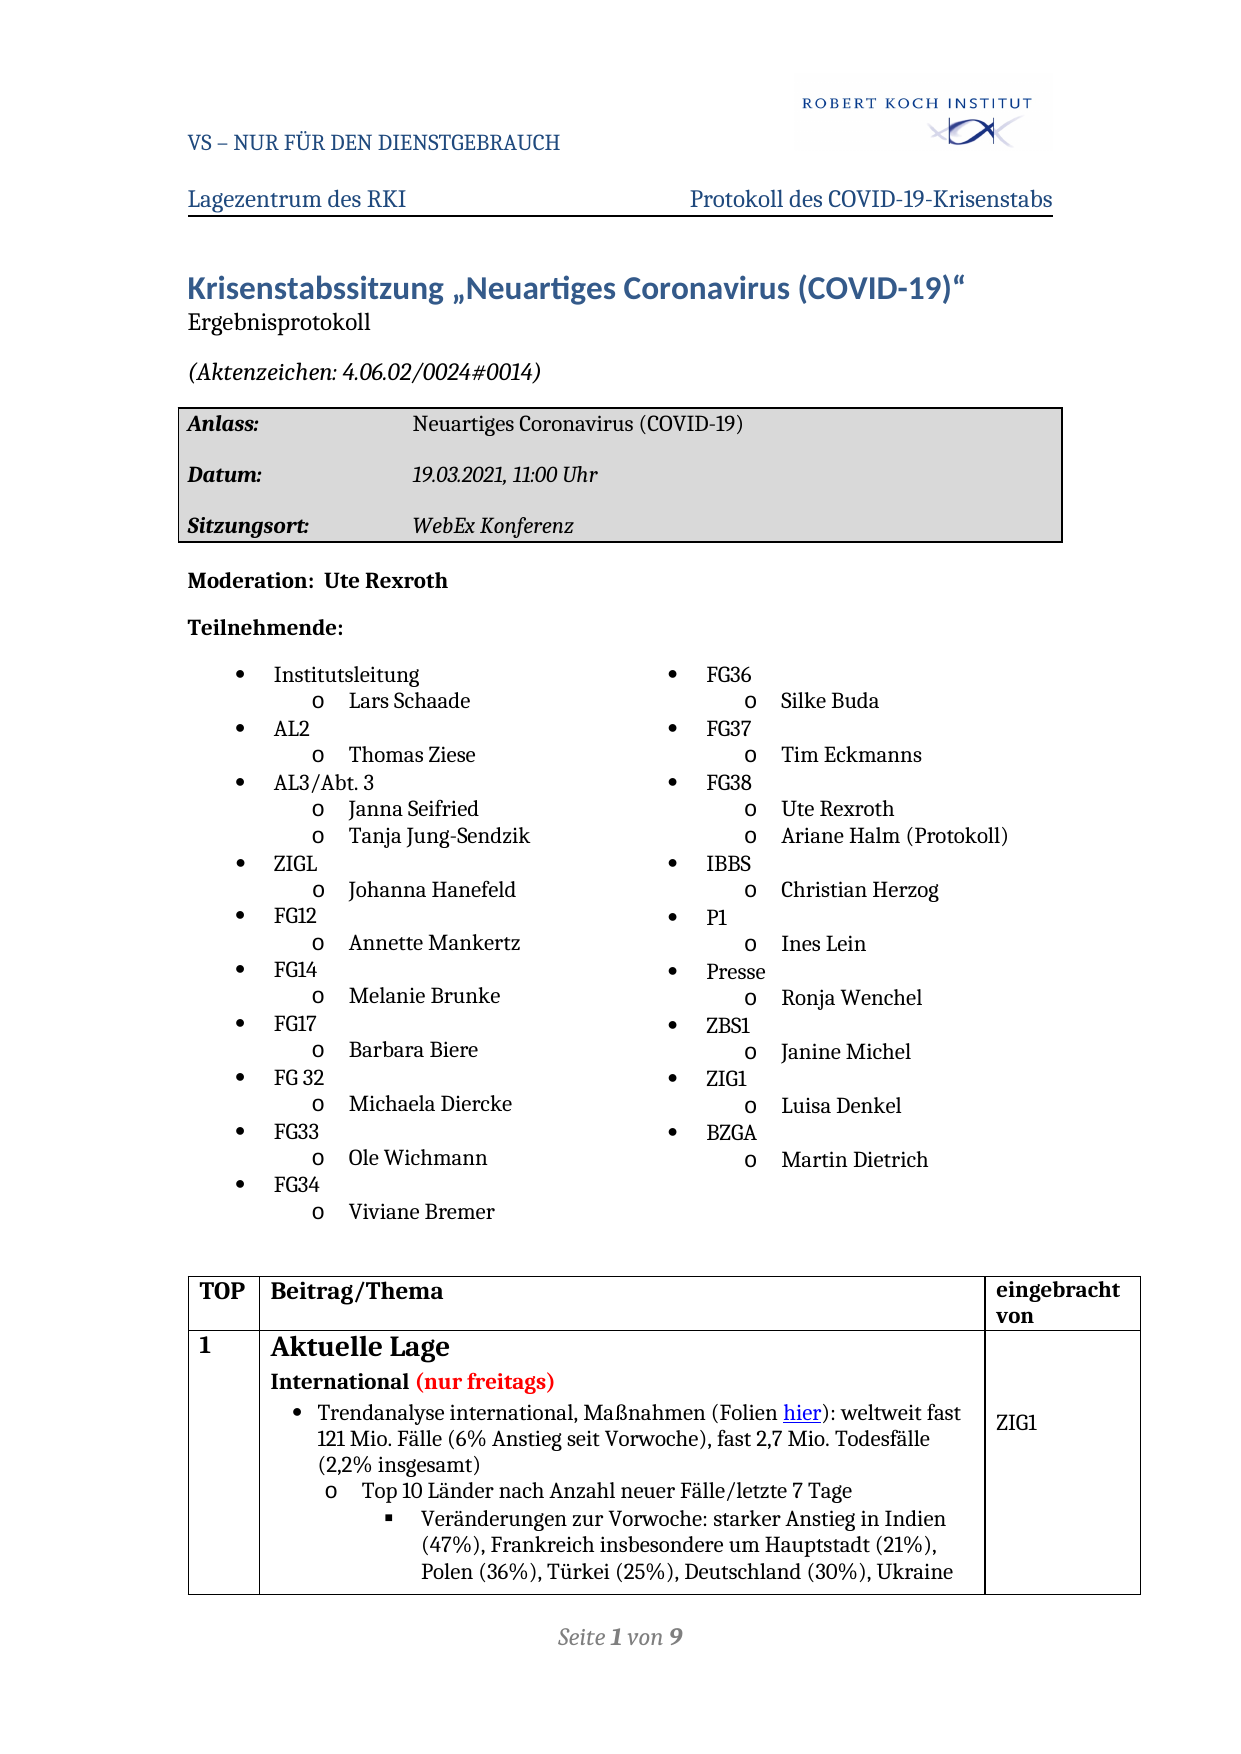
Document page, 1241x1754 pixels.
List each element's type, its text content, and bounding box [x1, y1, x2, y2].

text Ergebnisprotokoll [187, 308, 1053, 337]
table_cell ZIG1 FG32 [986, 1331, 1140, 1594]
table_header eingebracht von [986, 1277, 1140, 1329]
table_header FG36 Silke Buda FG37 Tim Eckmanns FG38 Ute Rexroth Ariane Halm (Protokoll) IBBS Christian Herzog P1 Ines Lein Presse Ronja Wenchel ZBS1 Janine Michel ZIG1 Luisa Denkel BZGA Martin Dietrich [620, 662, 1052, 1226]
text Datum: [179, 458, 1061, 488]
subtitle Krisenstabssitzung „Neuartiges Coronavirus (COVID-19)“ [187, 267, 1053, 308]
table_cell 1 [189, 1331, 259, 1594]
text Sitzungsort: [179, 509, 1061, 541]
text (Aktenzeichen: 4.06.02/0024#0014) [187, 357, 1053, 386]
table_header Institutsleitung Lars Schaade AL2 Thomas Ziese AL3/Abt. 3 Janna Seifried Tanja Jung-Sendzik ZIGL Johanna Hanefeld FG12 Annette Mankertz FG14 Melanie Brunke FG17 Barbara Biere FG 32 Michaela Diercke FG33 Ole Wichmann FG34 Viviane Bremer [188, 662, 620, 1226]
table_header TOP [189, 1277, 259, 1329]
text Anlass: [179, 409, 1061, 437]
text Teilnehmende: [187, 614, 1053, 641]
picture [794, 73, 1053, 151]
text Moderation: Ute Rexroth [187, 567, 1053, 594]
table_header Beitrag/Thema [260, 1277, 984, 1329]
